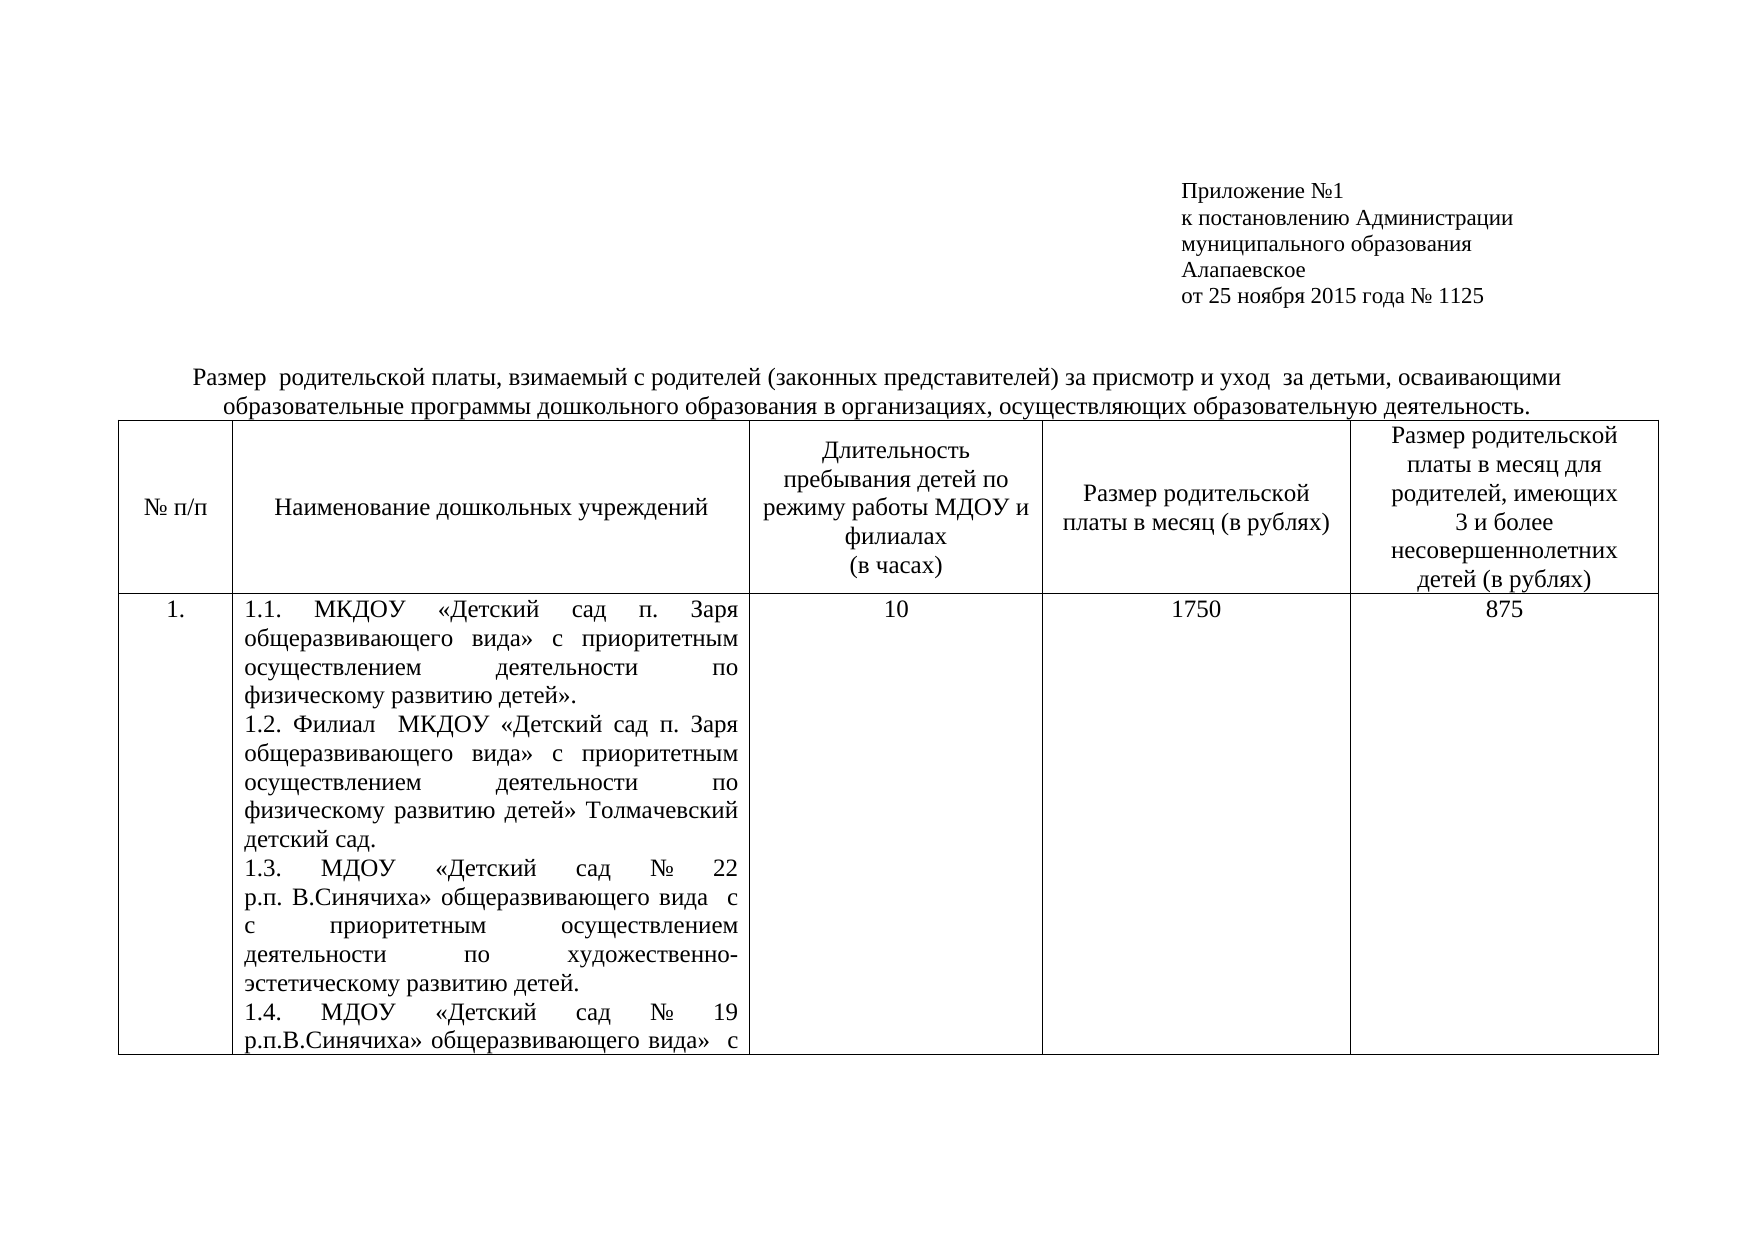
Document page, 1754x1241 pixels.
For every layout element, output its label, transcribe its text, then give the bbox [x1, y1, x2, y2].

table_header № п/п [119, 421, 232, 593]
text к постановлению Администрации муниципального образования [1181, 203, 1636, 256]
table_header Длительность пребывания детей по режиму работы МДОУ и филиалах (в часах) [750, 421, 1042, 593]
table_header Размер родительской платы в месяц для родителей, имеющих 3 и более несовершеннолетних детей (в рублях) [1351, 421, 1658, 593]
table_cell 1750 [1043, 594, 1350, 1054]
table_header Размер родительской платы в месяц (в рублях) [1043, 421, 1350, 593]
table_cell 10 [750, 594, 1042, 1054]
table_header Наименование дошкольных учреждений [233, 421, 749, 593]
table_cell 1. [119, 594, 232, 1054]
table_cell 875 [1351, 594, 1658, 1054]
text Алапаевское [1181, 256, 1636, 283]
text Размер родительской платы, взимаемый с родителей (законных представителей) за присмотр и уход за детьми, осваивающими образовательные программы дошкольного образования в организациях, осуществляющих образовательную деятельность. [118, 362, 1636, 419]
text от 25 ноября 2015 года № 1125 [1181, 283, 1636, 309]
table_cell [233, 594, 749, 1054]
text Приложение №1 [1181, 177, 1636, 203]
